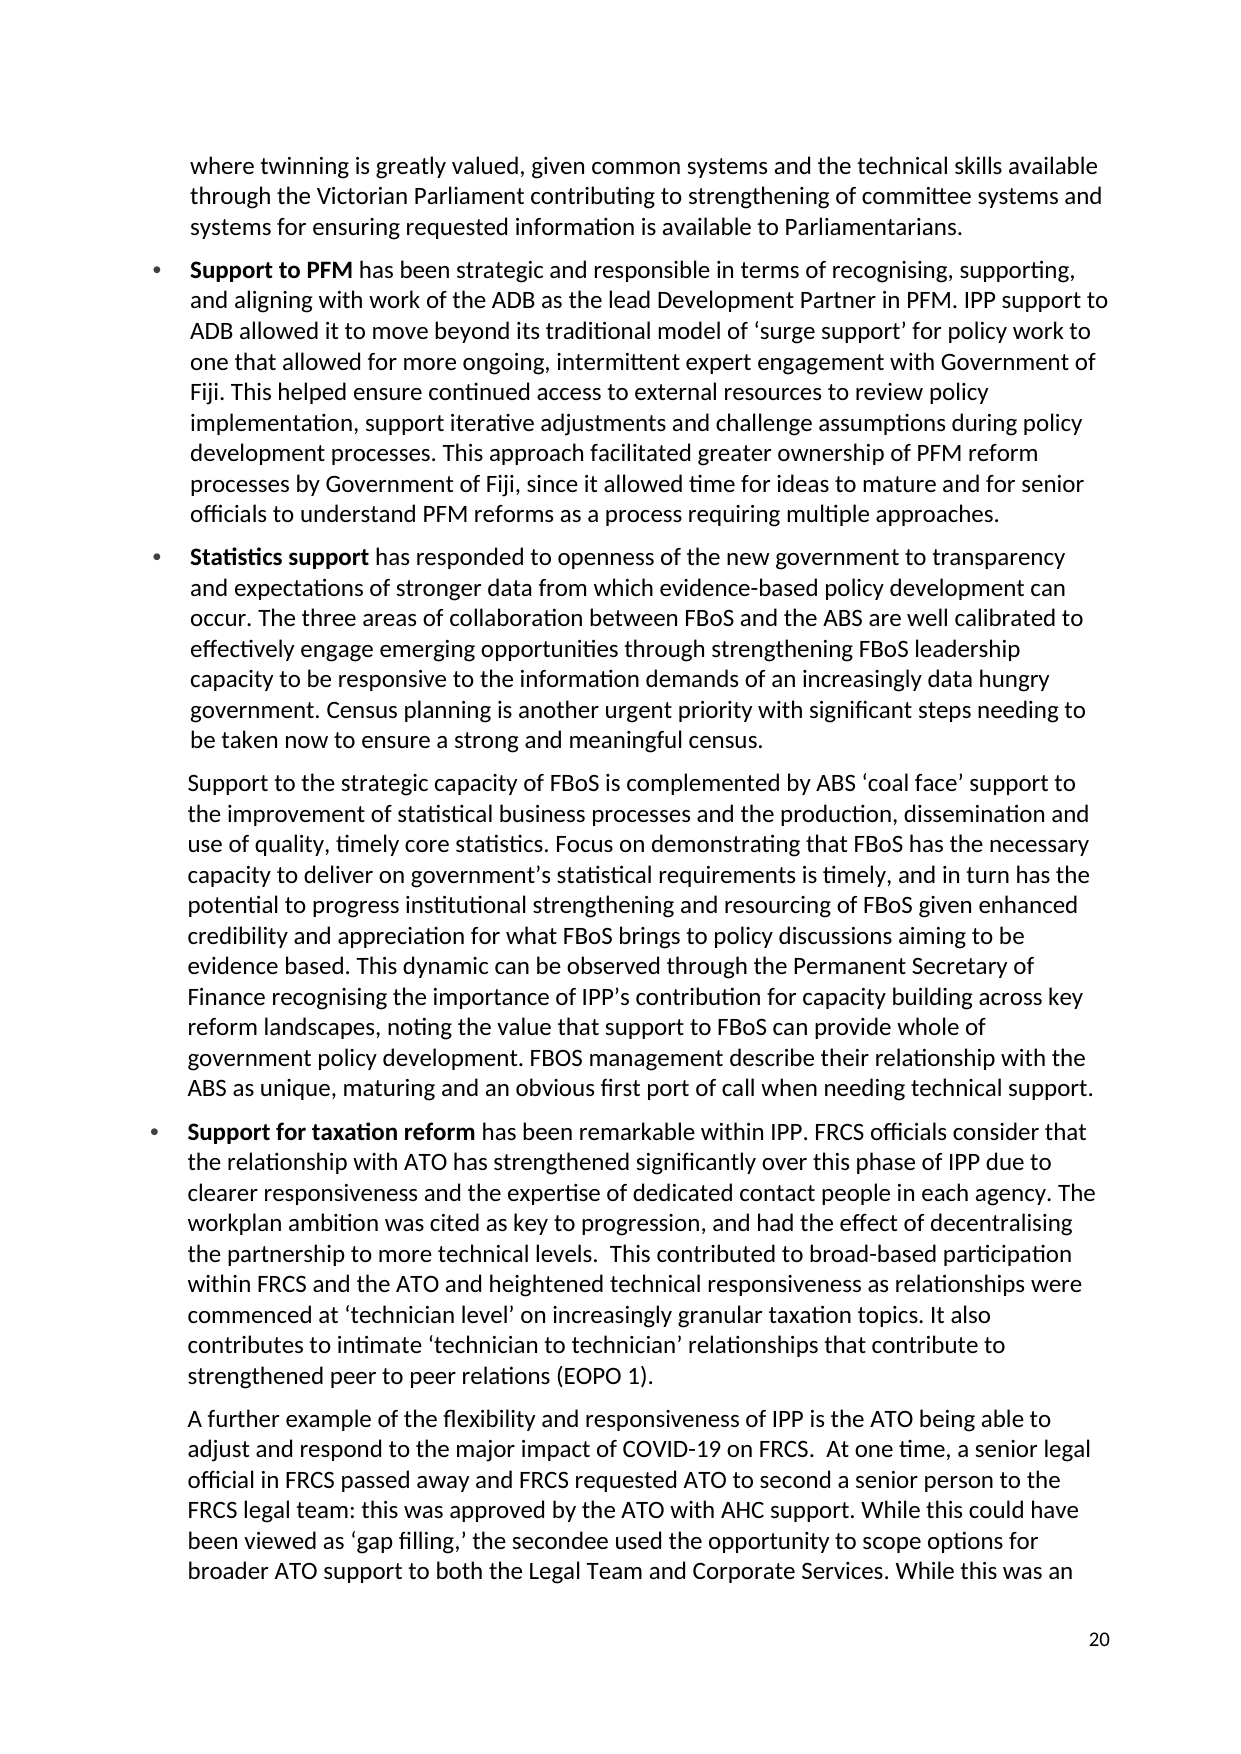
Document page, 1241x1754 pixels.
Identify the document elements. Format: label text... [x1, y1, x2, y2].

list Support to PFM has been strategic and responsible in terms of recognising, supporting, and aligning with work of the ADB as the lead Development Partner in PFM. IPP support to ADB allowed it to move beyond its traditional model of ‘surge support’ for policy work to one that allowed for more ongoing, intermittent expert engagement with Government of Fiji. This helped ensure continued access to external resources to review policy implementation, support iterative adjustments and challenge assumptions during policy development processes. This approach facilitated greater ownership of PFM reform processes by Government of Fiji, since it allowed time for ideas to mature and for senior officials to understand PFM reforms as a process requiring multiple approaches. [152, 254, 1110, 529]
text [187, 1403, 1110, 1586]
list Support to the strategic capacity of FBoS is complemented by ABS ‘coal face’ support to the improvement of statistical business processes and the production, dissemination and use of quality, timely core statistics. Focus on demonstrating that FBoS has the necessary capacity to deliver on government’s statistical requirements is timely, and in turn has the potential to progress institutional strengthening and resourcing of FBoS given enhanced credibility and appreciation for what FBoS brings to policy discussions aiming to be evidence based. This dynamic can be observed through the Permanent Secretary of Finance recognising the importance of IPP’s contribution for capacity building across key reform landscapes, noting the value that support to FBoS can provide whole of government policy development. FBOS management describe their relationship with the ABS as unique, maturing and an obvious first port of call when needing technical support. [187, 767, 1110, 1103]
list Statistics support has responded to openness of the new government to transparency and expectations of stronger data from which evidence-based policy development can occur. The three areas of collaboration between FBoS and the ABS are well calibrated to effectively engage emerging opportunities through strengthening FBoS leadership capacity to be responsive to the information demands of an increasingly data hungry government. Census planning is another urgent priority with significant steps needing to be taken now to ensure a strong and meaningful census. [152, 541, 1110, 755]
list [152, 150, 1110, 242]
list Support for taxation reform has been remarkable within IPP. FRCS officials consider that the relationship with ATO has strengthened significantly over this phase of IPP due to clearer responsiveness and the expertise of dedicated contact people in each agency. The workplan ambition was cited as key to progression, and had the effect of decentralising the partnership to more technical levels. This contributed to broad-based participation within FRCS and the ATO and heightened technical responsiveness as relationships were commenced at ‘technician level’ on increasingly granular taxation topics. It also contributes to intimate ‘technician to technician’ relationships that contribute to strengthened peer to peer relations (EOPO 1). [150, 1116, 1110, 1390]
